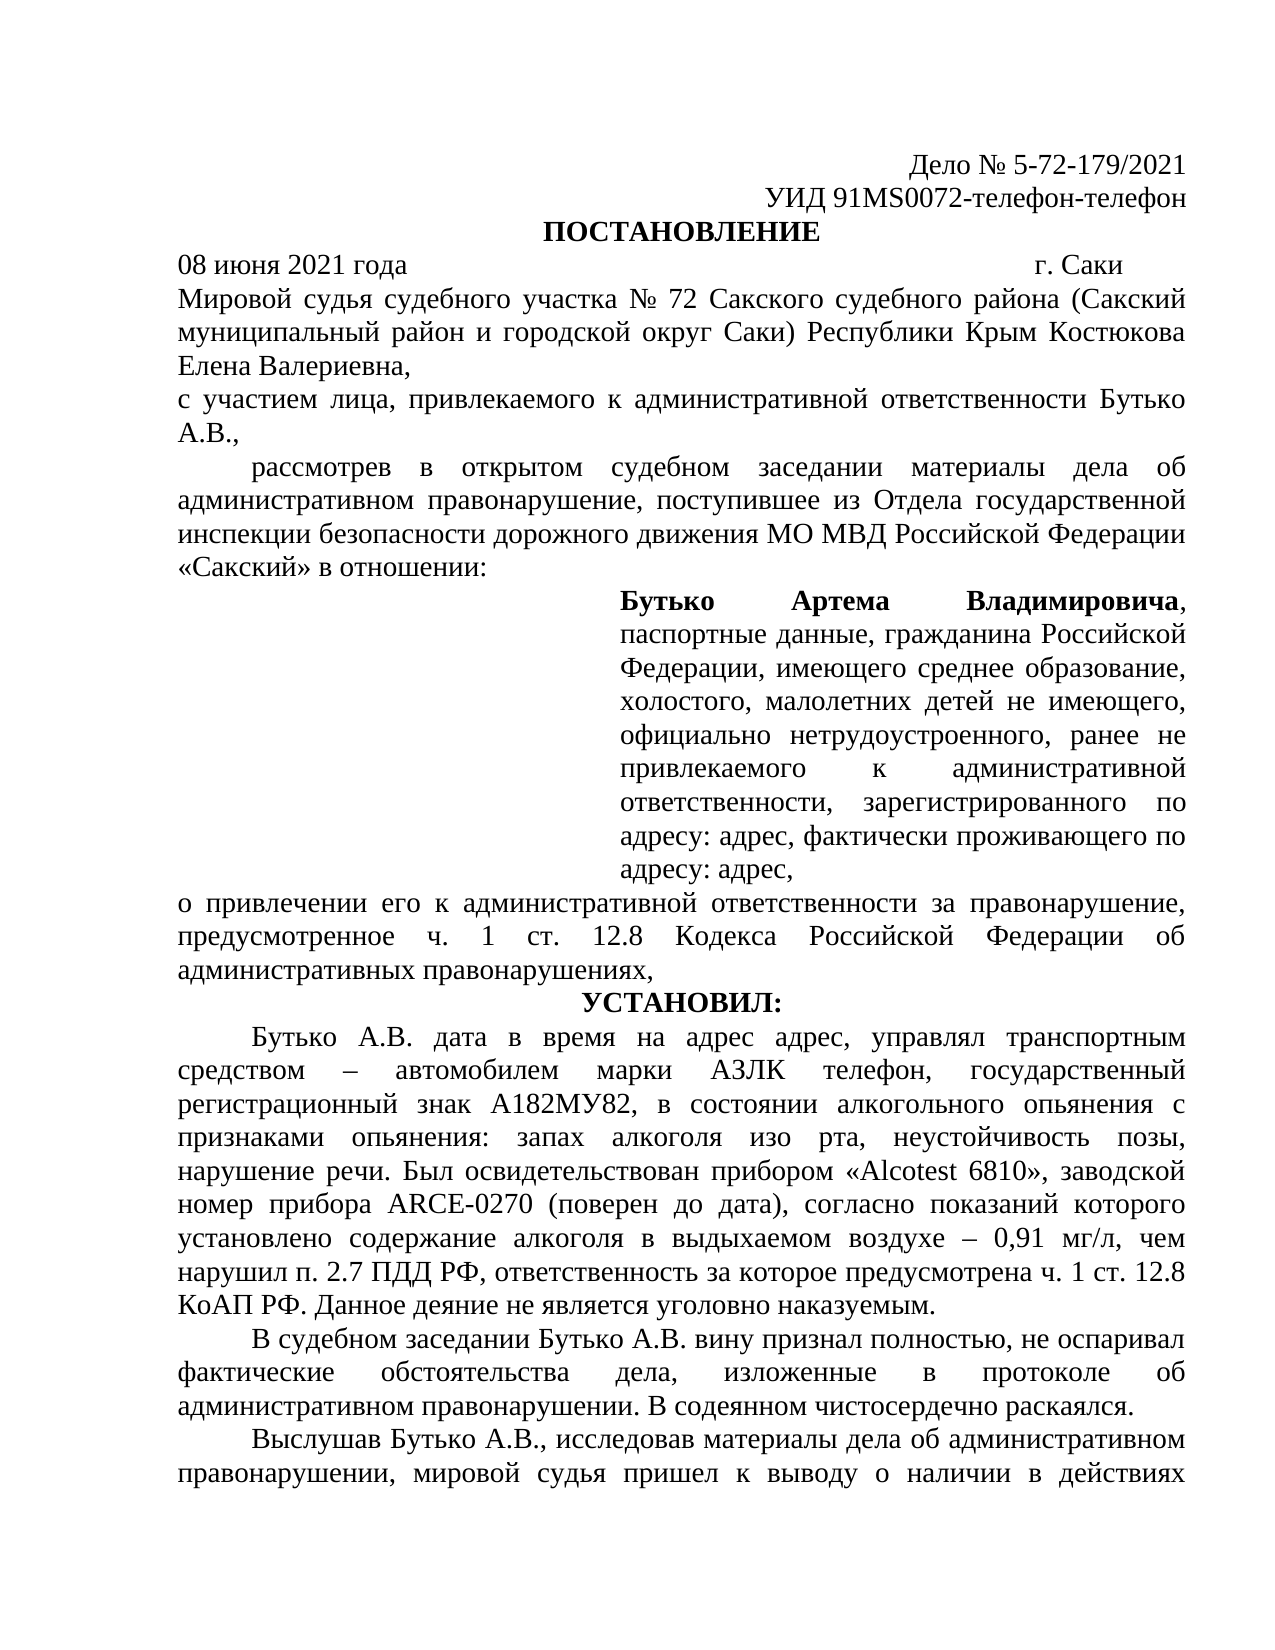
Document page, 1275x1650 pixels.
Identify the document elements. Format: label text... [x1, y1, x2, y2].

text Бутько Артема Владимировича, паспортные данные, гражданина Российской Федерации, имеющего среднее образование, холостого, малолетних детей не имеющего, официально нетрудоустроенного, ранее не привлекаемого к административной ответственности, зарегистрированного по адресу: адрес, фактически проживающего по адресу: адрес, [620, 583, 1186, 885]
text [177, 1421, 1186, 1488]
text о привлечении его к административной ответственности за правонарушение, предусмотренное ч. 1 ст. 12.8 Кодекса Российской Федерации об административных правонарушениях, [177, 885, 1186, 985]
text В судебном заседании Бутько А.В. вину признал полностью, не оспаривал фактические обстоятельства дела, изложенные в протоколе об административном правонарушении. В содеянном чистосердечно раскаялся. [177, 1321, 1186, 1421]
text 08 июня 2021 года г. Саки [177, 247, 1186, 281]
text с участием лица, привлекаемого к административной ответственности Бутько А.В., [177, 382, 1186, 449]
text ПОСТАНОВЛЕНИЕ [177, 214, 1186, 247]
text рассмотрев в открытом судебном заседании материалы дела об административном правонарушение, поступившее из Отдела государственной инспекции безопасности дорожного движения МО МВД Российской Федерации «Сакский» в отношении: [177, 449, 1186, 583]
text УИД 91MS0072-телефон-телефон [177, 180, 1186, 214]
text Дело № 5-72-179/2021 [177, 147, 1186, 180]
text Бутько А.В. дата в время на адрес адрес, управлял транспортным средством – автомобилем марки АЗЛК телефон, государственный регистрационный знак А182МУ82, в состоянии алкогольного опьянения c признаками опьянения: запах алкоголя изо рта, неустойчивость позы, нарушение речи. Был освидетельствован прибором «Alcotest 6810», заводской номер прибора ARСЕ-0270 (поверен до дата), согласно показаний которого установлено содержание алкоголя в выдыхаемом воздухе – 0,91 мг/л, чем нарушил п. 2.7 ПДД РФ, ответственность за которое предусмотрена ч. 1 ст. 12.8 КоАП РФ. Данное деяние не является уголовно наказуемым. [177, 1019, 1186, 1321]
text Мировой судья судебного участка № 72 Сакского судебного района (Сакский муниципальный район и городской округ Саки) Республики Крым Костюкова Елена Валериевна, [177, 281, 1186, 382]
text УСТАНОВИЛ: [177, 985, 1186, 1019]
